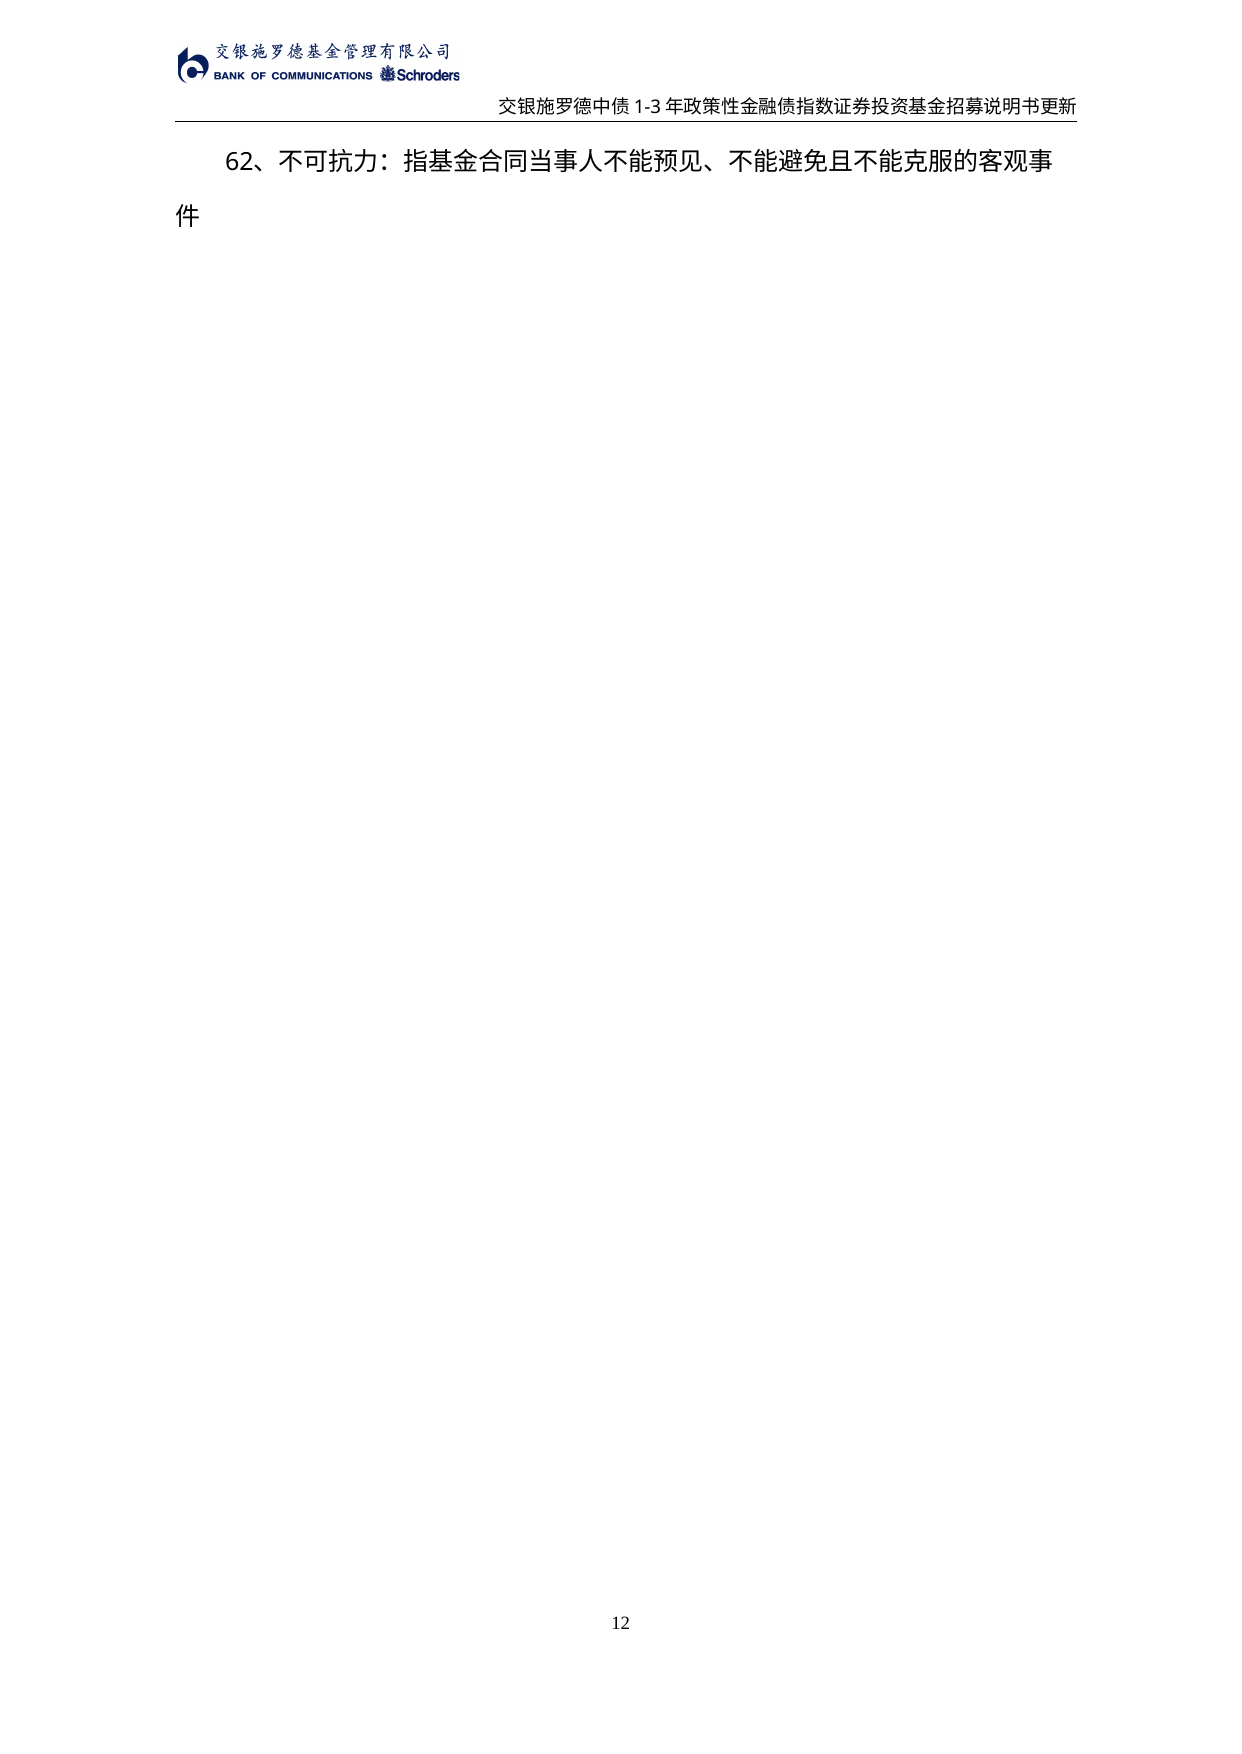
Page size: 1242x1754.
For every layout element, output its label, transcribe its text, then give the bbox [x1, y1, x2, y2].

text 62、不可抗力：指基金合同当事人不能预见、不能避免且不能克服的客观事件 [175, 142, 1077, 232]
picture [178, 43, 460, 83]
